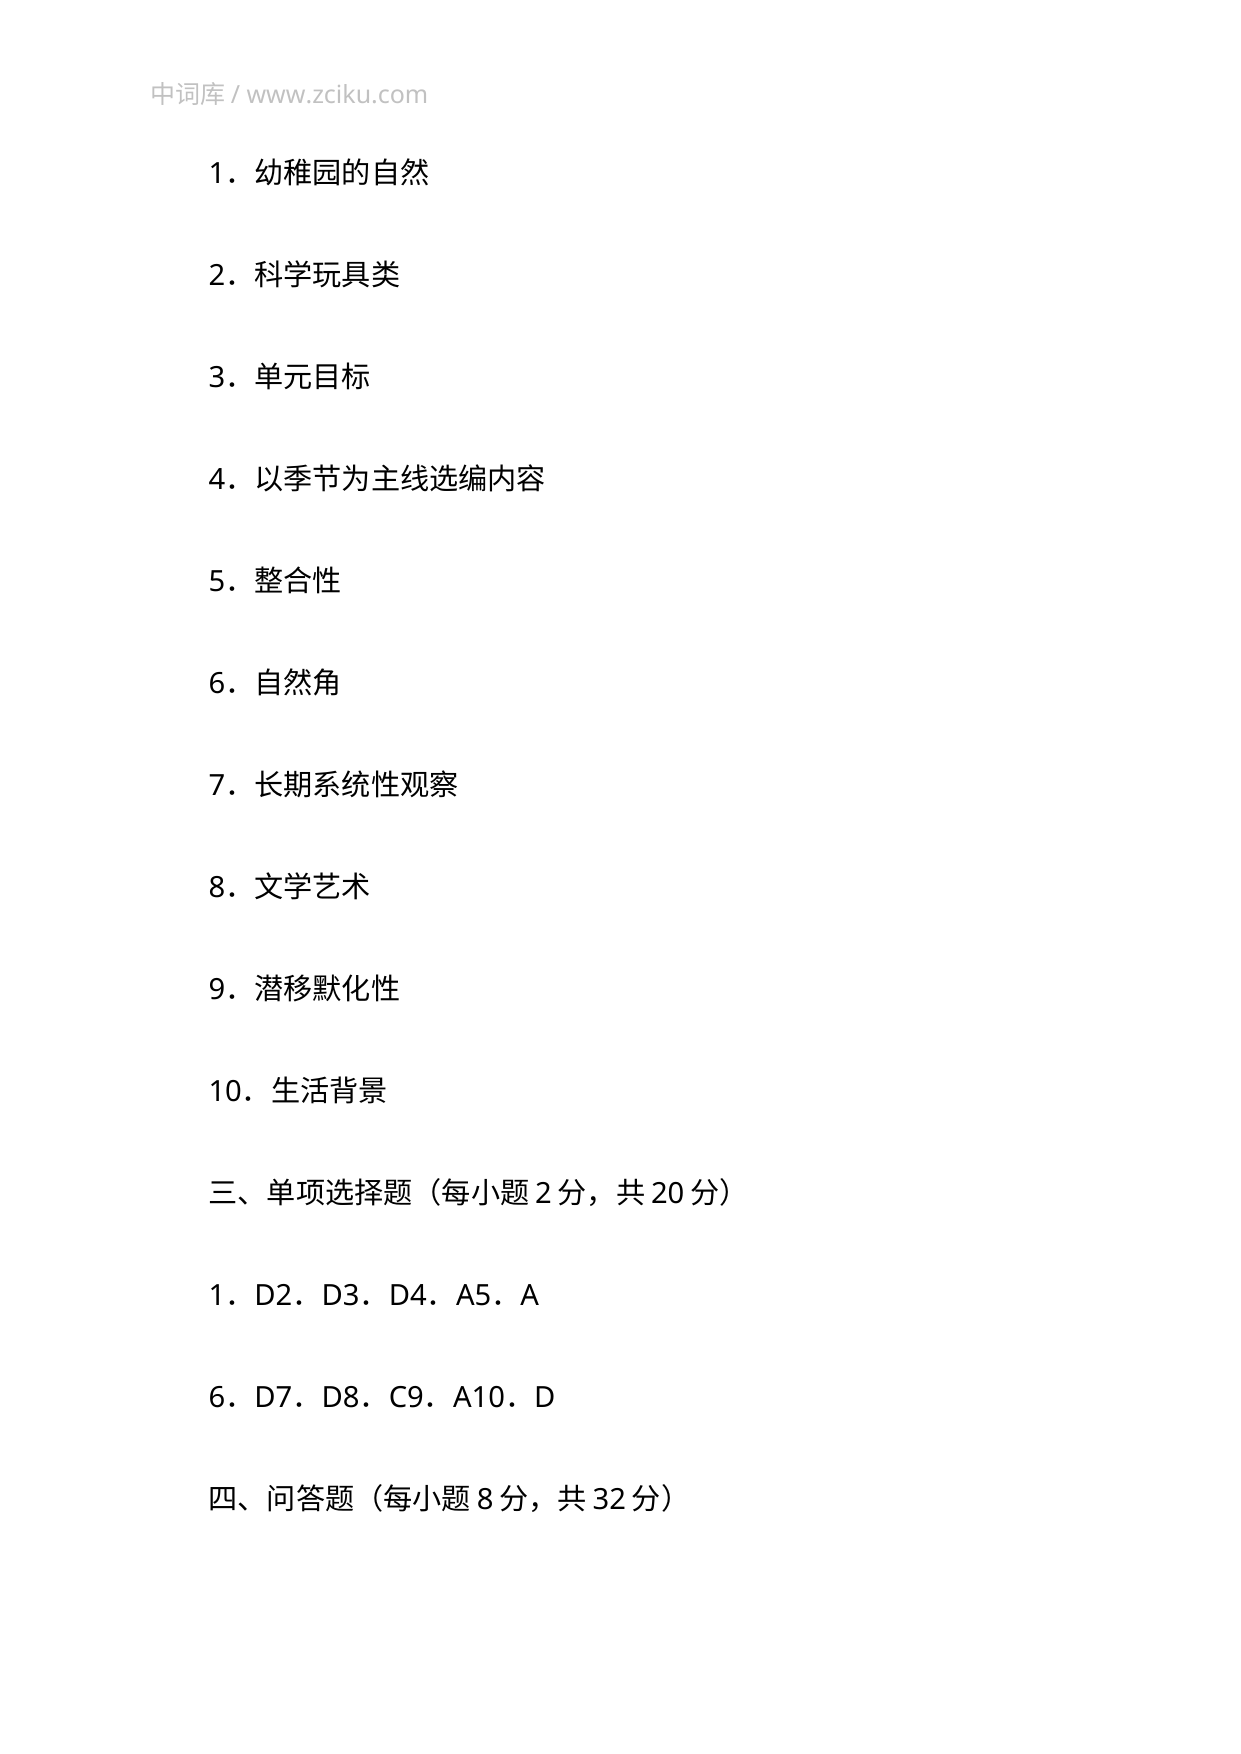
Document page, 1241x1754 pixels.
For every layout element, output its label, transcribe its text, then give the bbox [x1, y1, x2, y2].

text 三、单项选择题（每小题2分，共20分） [150, 1170, 1090, 1212]
text 1．D2．D3．D4．A5．A [150, 1272, 1090, 1314]
text 5．整合性 [150, 558, 1090, 600]
text 6．D7．D8．C9．A10．D [150, 1374, 1090, 1416]
text 4．以季节为主线选编内容 [150, 456, 1090, 498]
text 四、问答题（每小题8分，共32分） [150, 1476, 1090, 1518]
text 2．科学玩具类 [150, 252, 1090, 294]
text 9．潜移默化性 [150, 966, 1090, 1008]
text 8．文学艺术 [150, 864, 1090, 906]
text 7．长期系统性观察 [150, 762, 1090, 804]
text 1．幼稚园的自然 [150, 150, 1090, 192]
text 10．生活背景 [150, 1068, 1090, 1110]
text 3．单元目标 [150, 354, 1090, 396]
text 6．自然角 [150, 660, 1090, 702]
